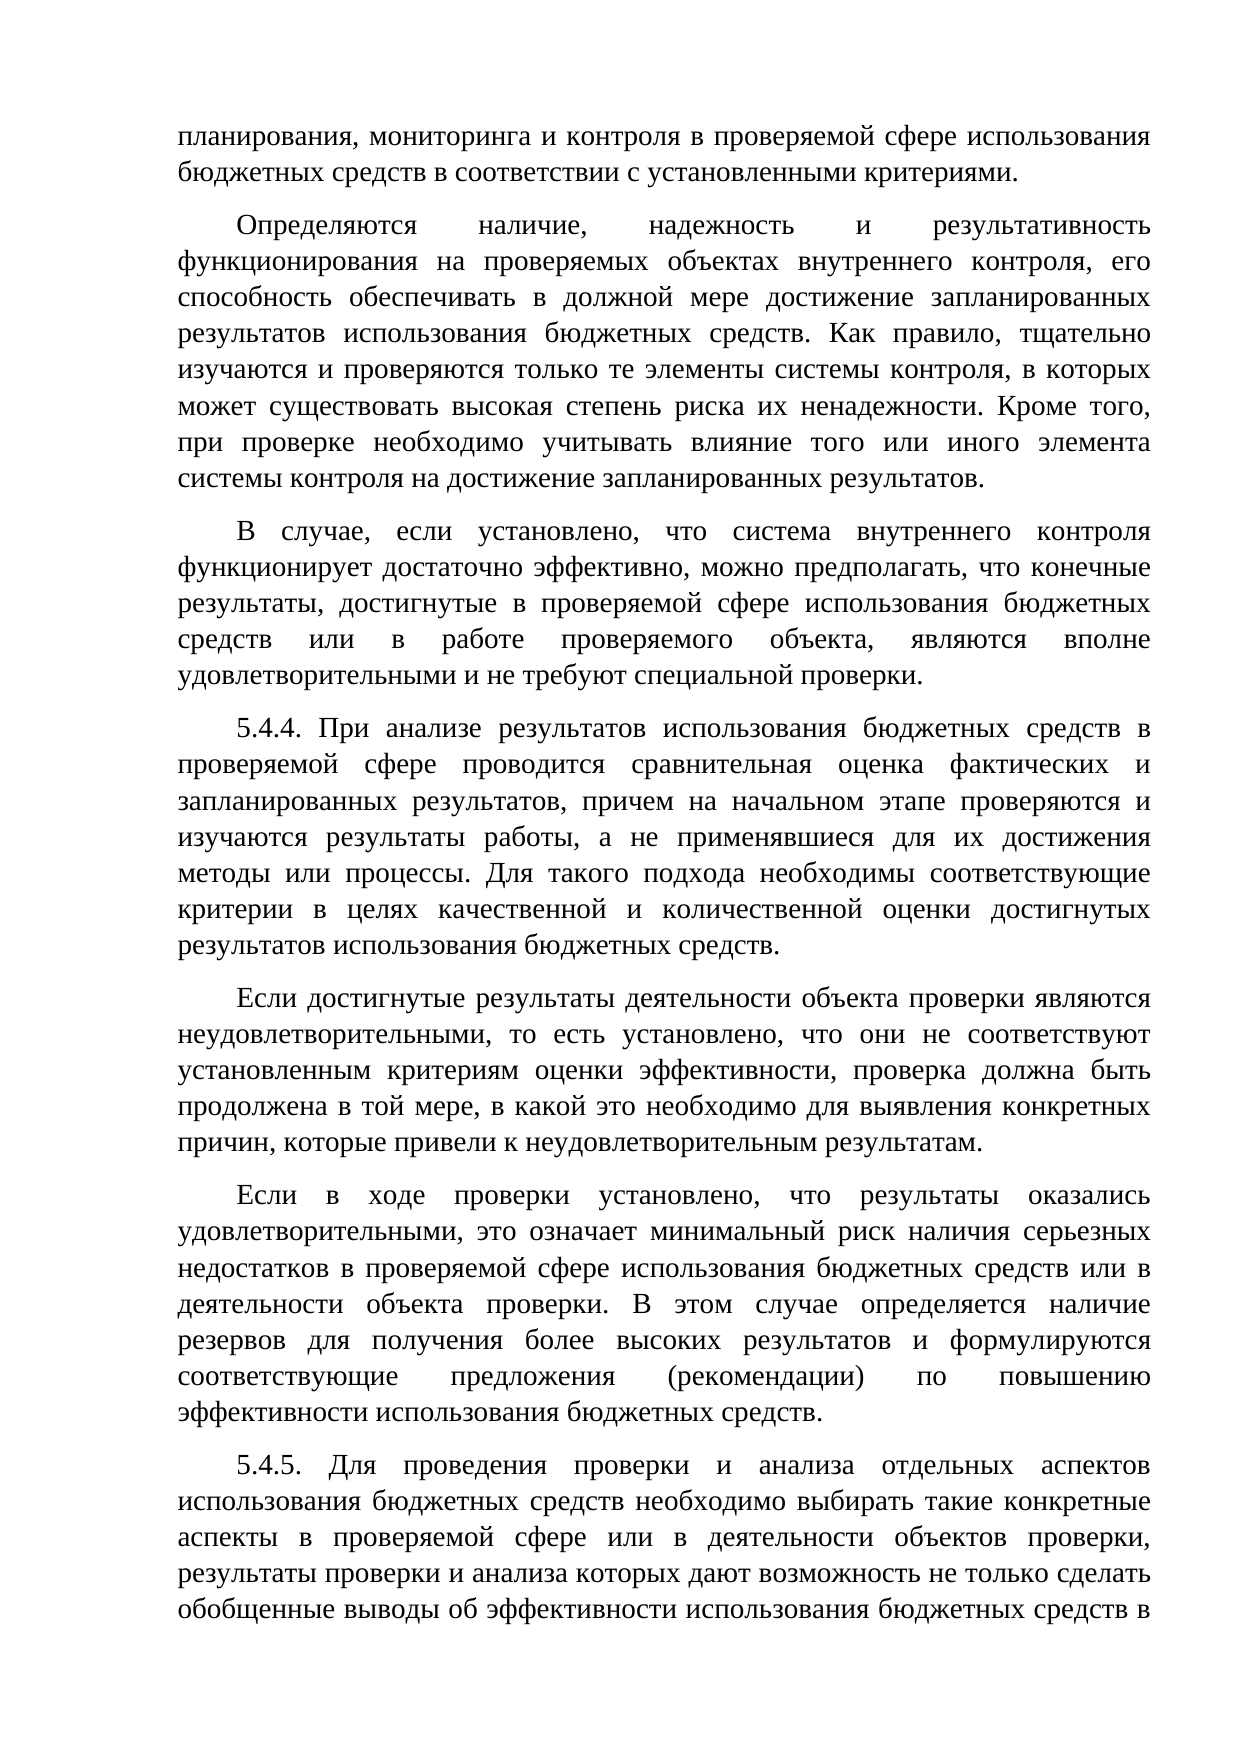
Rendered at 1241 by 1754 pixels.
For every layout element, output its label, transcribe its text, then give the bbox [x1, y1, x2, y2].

text Если в ходе проверки установлено, что результаты оказались удовлетворительными, это означает минимальный риск наличия серьезных недостатков в проверяемой сфере использования бюджетных средств или в деятельности объекта проверки. В этом случае определяется наличие резервов для получения более высоких результатов и формулируются соответствующие предложения (рекомендации) по повышению эффективности использования бюджетных средств. [177, 1177, 1152, 1428]
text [177, 118, 1152, 188]
text В случае, если установлено, что система внутреннего контроля функционирует достаточно эффективно, можно предполагать, что конечные результаты, достигнутые в проверяемой сфере использования бюджетных средств или в работе проверяемого объекта, являются вполне удовлетворительными и не требуют специальной проверки. [177, 513, 1152, 691]
text Определяются наличие, надежность и результативность функционирования на проверяемых объектах внутреннего контроля, его способность обеспечивать в должной мере достижение запланированных результатов использования бюджетных средств. Как правило, тщательно изучаются и проверяются только те элементы системы контроля, в которых может существовать высокая степень риска их ненадежности. Кроме того, при проверке необходимо учитывать влияние того или иного элемента системы контроля на достижение запланированных результатов. [177, 207, 1152, 494]
text Если достигнутые результаты деятельности объекта проверки являются неудовлетворительными, то есть установлено, что они не соответствуют установленным критериям оценки эффективности, проверка должна быть продолжена в той мере, в какой это необходимо для выявления конкретных причин, которые привели к неудовлетворительным результатам. [177, 980, 1152, 1158]
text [177, 1447, 1152, 1625]
text 5.4.4. При анализе результатов использования бюджетных средств в проверяемой сфере проводится сравнительная оценка фактических и запланированных результатов, причем на начальном этапе проверяются и изучаются результаты работы, а не применявшиеся для их достижения методы или процессы. Для такого подхода необходимы соответствующие критерии в целях качественной и количественной оценки достигнутых результатов использования бюджетных средств. [177, 710, 1152, 961]
